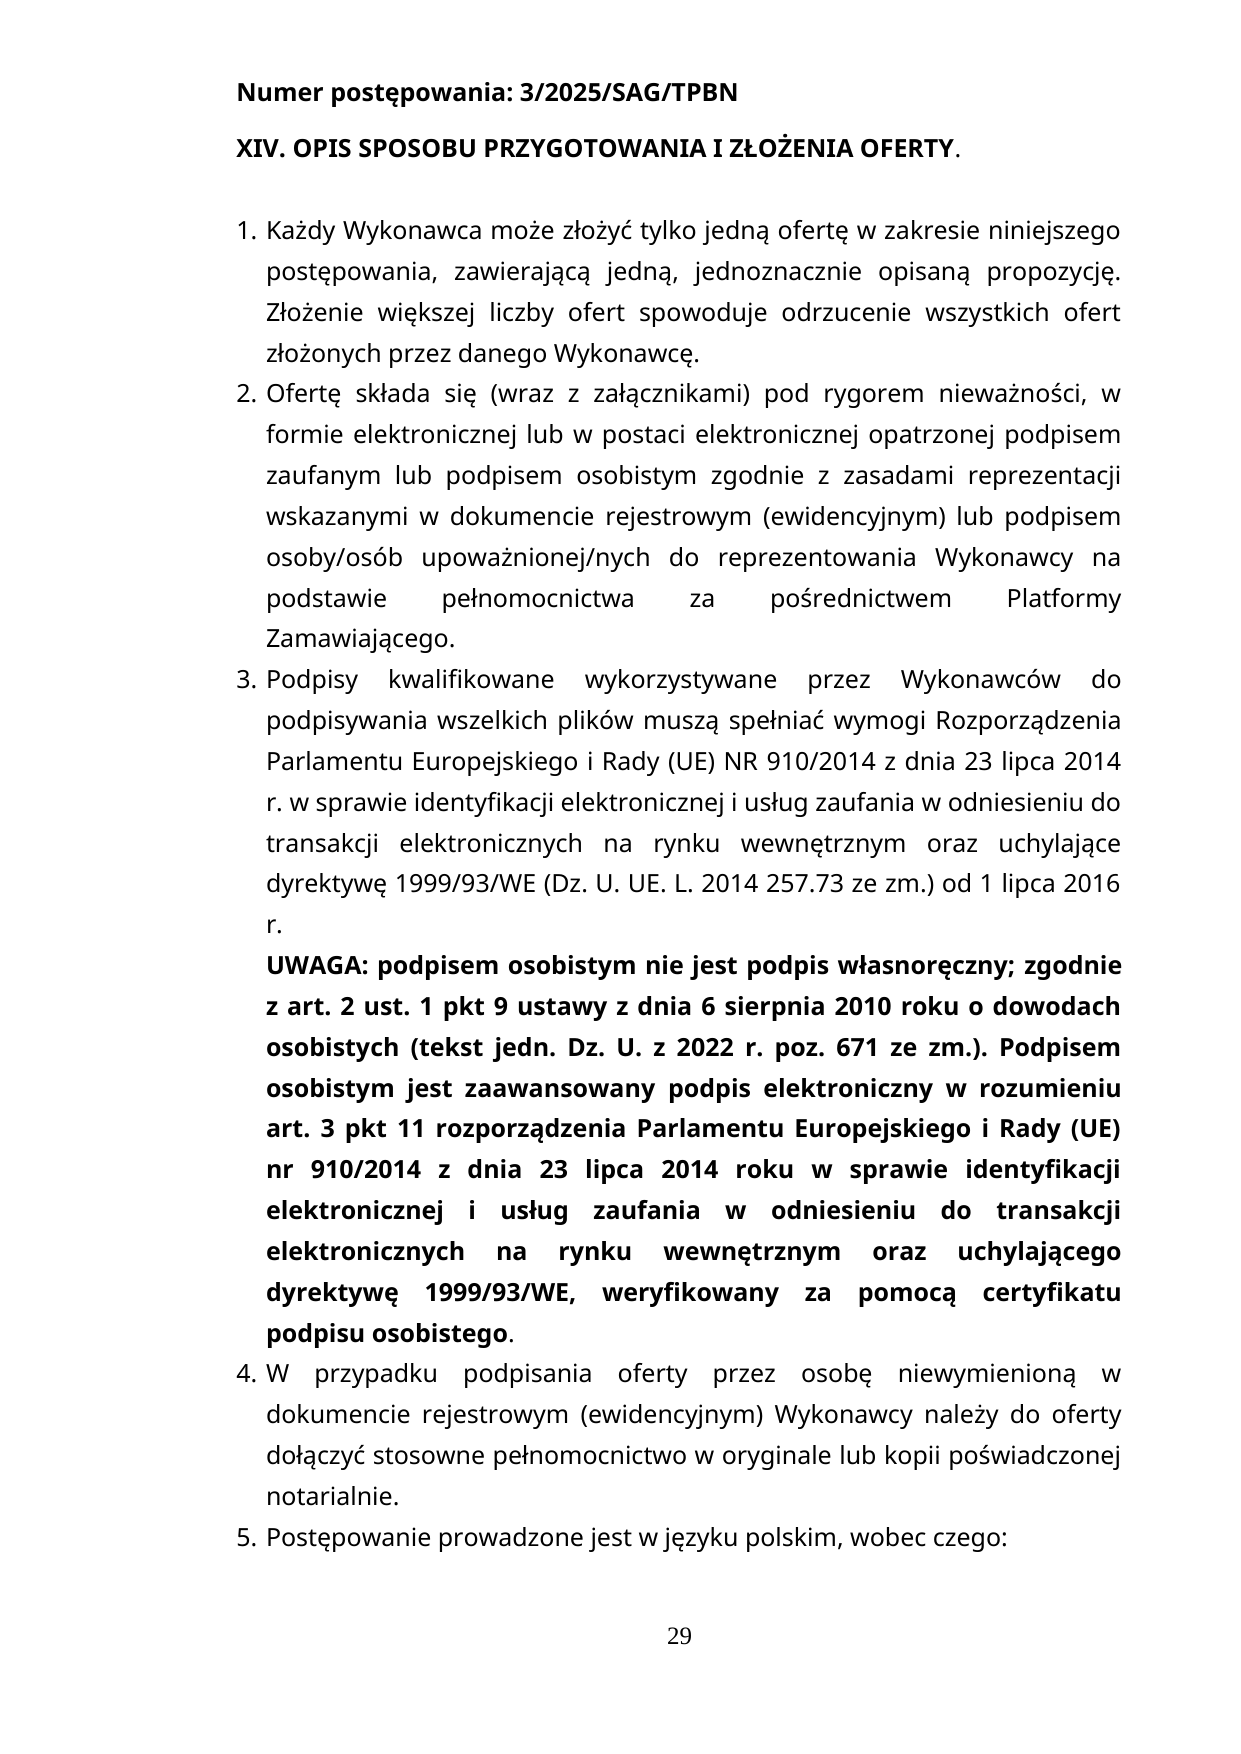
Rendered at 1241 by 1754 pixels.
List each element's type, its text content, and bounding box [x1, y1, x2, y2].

text UWAGA: podpisem osobistym nie jest podpis własnoręczny; zgodnie z art. 2 ust. 1 pkt 9 ustawy z dnia 6 sierpnia 2010 roku o dowodach osobistych (tekst jedn. Dz. U. z 2022 r. poz. 671 ze zm.). Podpisem osobistym jest zaawansowany podpis elektroniczny w rozumieniu art. 3 pkt 11 rozporządzenia Parlamentu Europejskiego i Rady (UE) nr 910/2014 z dnia 23 lipca 2014 roku w sprawie identyfikacji elektronicznej i usług zaufania w odniesieniu do transakcji elektronicznych na rynku wewnętrznym oraz uchylającego dyrektywę 1999/93/WE, weryfikowany za pomocą certyfikatu podpisu osobistego. [266, 948, 1122, 1349]
list W przypadku podpisania oferty przez osobę niewymienioną w dokumencie rejestrowym (ewidencyjnym) Wykonawcy należy do oferty dołączyć stosowne pełnomocnictwo w oryginale lub kopii poświadczonej notarialnie. [236, 1356, 1122, 1513]
list Każdy Wykonawca może złożyć tylko jedną ofertę w zakresie niniejszego postępowania, zawierającą jedną, jednoznacznie opisaną propozycję. Złożenie większej liczby ofert spowoduje odrzucenie wszystkich ofert złożonych przez danego Wykonawcę. [236, 213, 1122, 369]
list Podpisy kwalifikowane wykorzystywane przez Wykonawców do podpisywania wszelkich plików muszą spełniać wymogi Rozporządzenia Parlamentu Europejskiego i Rady (UE) NR 910/2014 z dnia 23 lipca 2014 r. w sprawie identyfikacji elektronicznej i usług zaufania w odniesieniu do transakcji elektronicznych na rynku wewnętrznym oraz uchylające dyrektywę 1999/93/WE (Dz. U. UE. L. 2014 257.73 ze zm.) od 1 lipca 2016 r. [236, 662, 1122, 941]
list Ofertę składa się (wraz z załącznikami) pod rygorem nieważności, w formie elektronicznej lub w postaci elektronicznej opatrzonej podpisem zaufanym lub podpisem osobistym zgodnie z zasadami reprezentacji wskazanymi w dokumencie rejestrowym (ewidencyjnym) lub podpisem osoby/osób upoważnionej/nych do reprezentowania Wykonawcy na podstawie pełnomocnictwa za pośrednictwem Platformy Zamawiającego. [236, 376, 1122, 655]
list Postępowanie prowadzone jest w języku polskim, wobec czego: [236, 1519, 1122, 1553]
subtitle XIV. OPIS SPOSOBU PRZYGOTOWANIA I ZŁOŻENIA OFERTY. [236, 131, 1122, 165]
